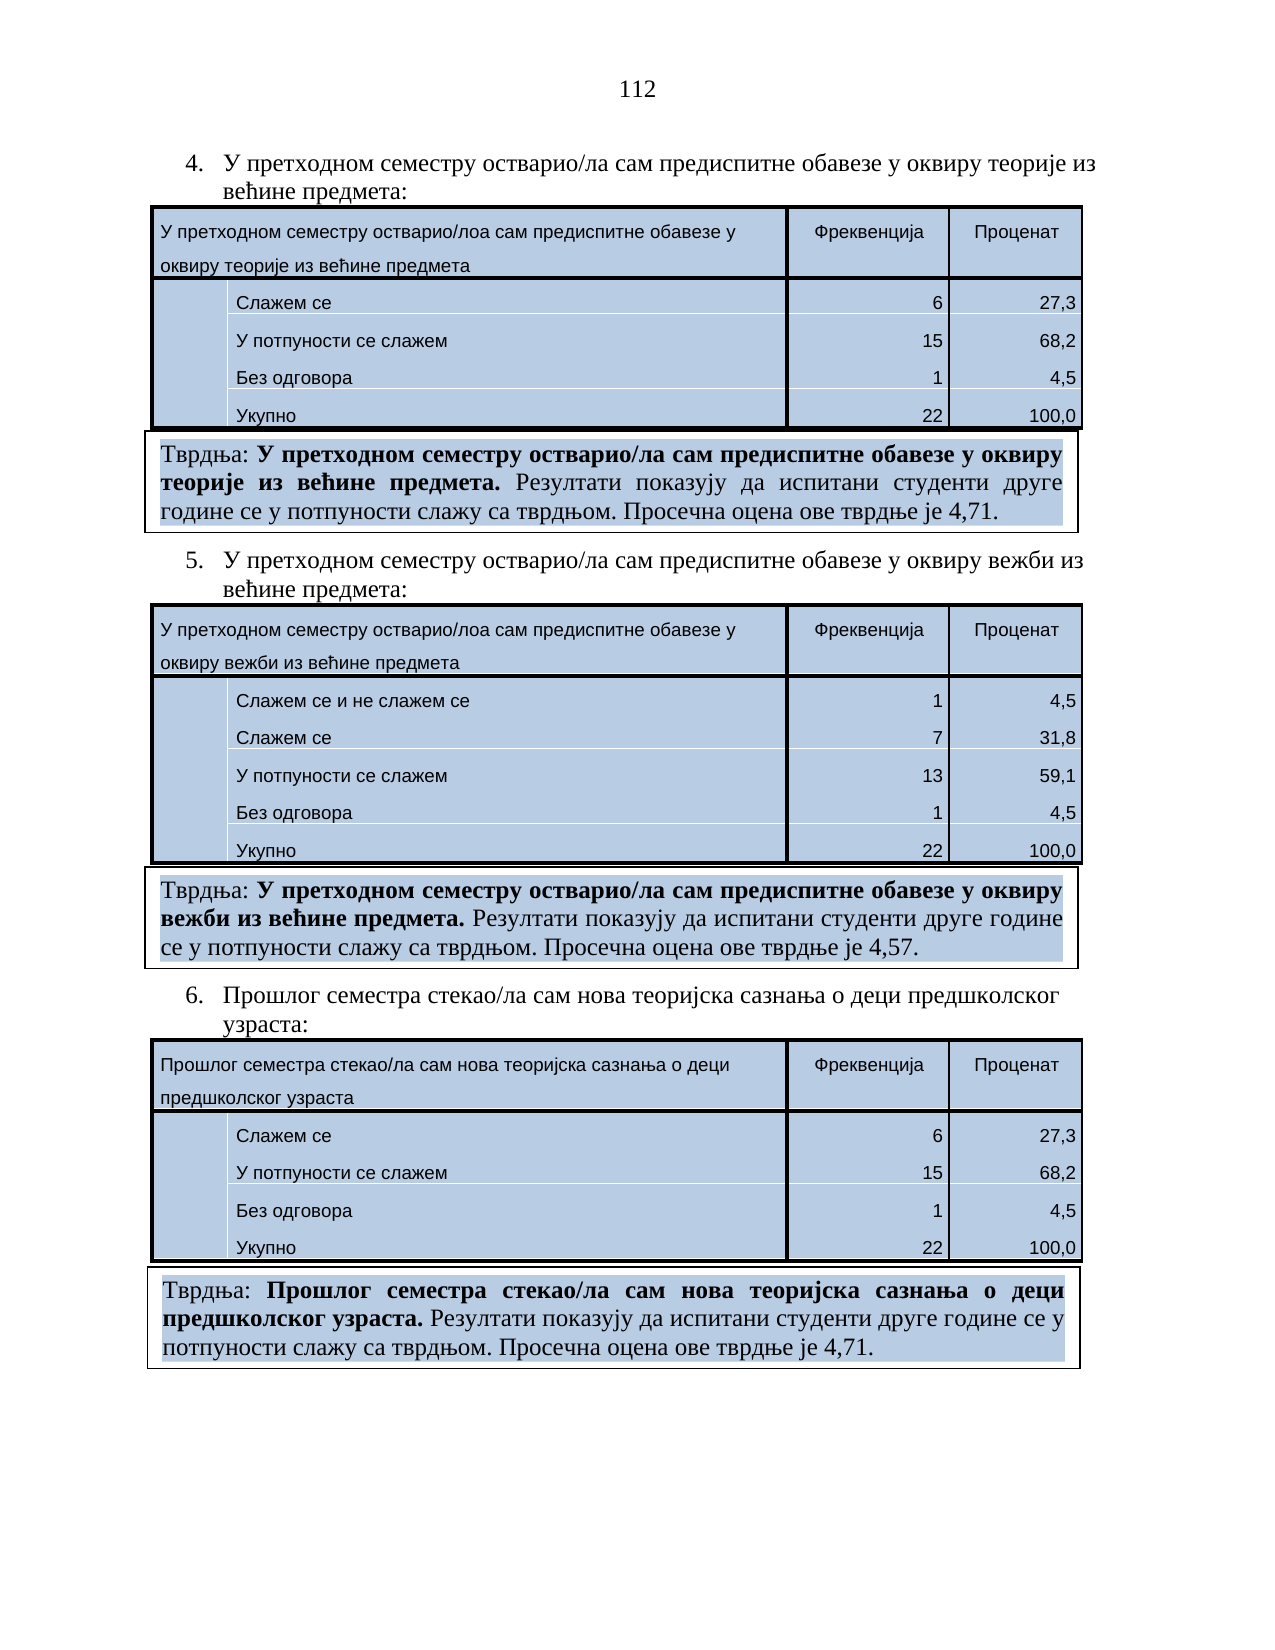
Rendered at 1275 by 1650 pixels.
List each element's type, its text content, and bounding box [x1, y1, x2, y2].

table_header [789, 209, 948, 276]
list Прошлог семестра стекао/ла сам нова теоријска сазнања о деци предшколског узраста: [185, 980, 1127, 1038]
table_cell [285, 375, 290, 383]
list У претходном семестру остварио/ла сам предиспитне обавезе у оквиру вежби из већине предмета: [185, 545, 1127, 603]
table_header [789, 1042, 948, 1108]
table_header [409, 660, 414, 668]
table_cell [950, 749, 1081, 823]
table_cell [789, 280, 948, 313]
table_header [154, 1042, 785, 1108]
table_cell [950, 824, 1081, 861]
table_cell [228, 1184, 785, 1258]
list У претходном семестру остварио/ла сам предиспитне обавезе у оквиру теорије из већине предмета: [185, 148, 1127, 205]
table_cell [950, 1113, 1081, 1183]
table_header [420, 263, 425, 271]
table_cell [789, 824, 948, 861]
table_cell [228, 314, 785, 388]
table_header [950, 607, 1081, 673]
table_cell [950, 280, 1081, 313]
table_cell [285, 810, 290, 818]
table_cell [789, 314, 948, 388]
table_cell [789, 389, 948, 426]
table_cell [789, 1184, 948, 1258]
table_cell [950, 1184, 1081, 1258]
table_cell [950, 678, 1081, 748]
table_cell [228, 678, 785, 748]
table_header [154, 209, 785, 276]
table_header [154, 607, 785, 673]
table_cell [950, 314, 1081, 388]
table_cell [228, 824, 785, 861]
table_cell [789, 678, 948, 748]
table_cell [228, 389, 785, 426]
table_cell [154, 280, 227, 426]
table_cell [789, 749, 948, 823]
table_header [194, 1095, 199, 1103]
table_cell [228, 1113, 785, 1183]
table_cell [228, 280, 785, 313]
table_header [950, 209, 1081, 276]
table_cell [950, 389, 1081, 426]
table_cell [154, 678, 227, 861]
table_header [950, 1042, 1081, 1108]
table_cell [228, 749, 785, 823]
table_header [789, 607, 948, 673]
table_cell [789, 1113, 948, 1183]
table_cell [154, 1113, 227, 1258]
